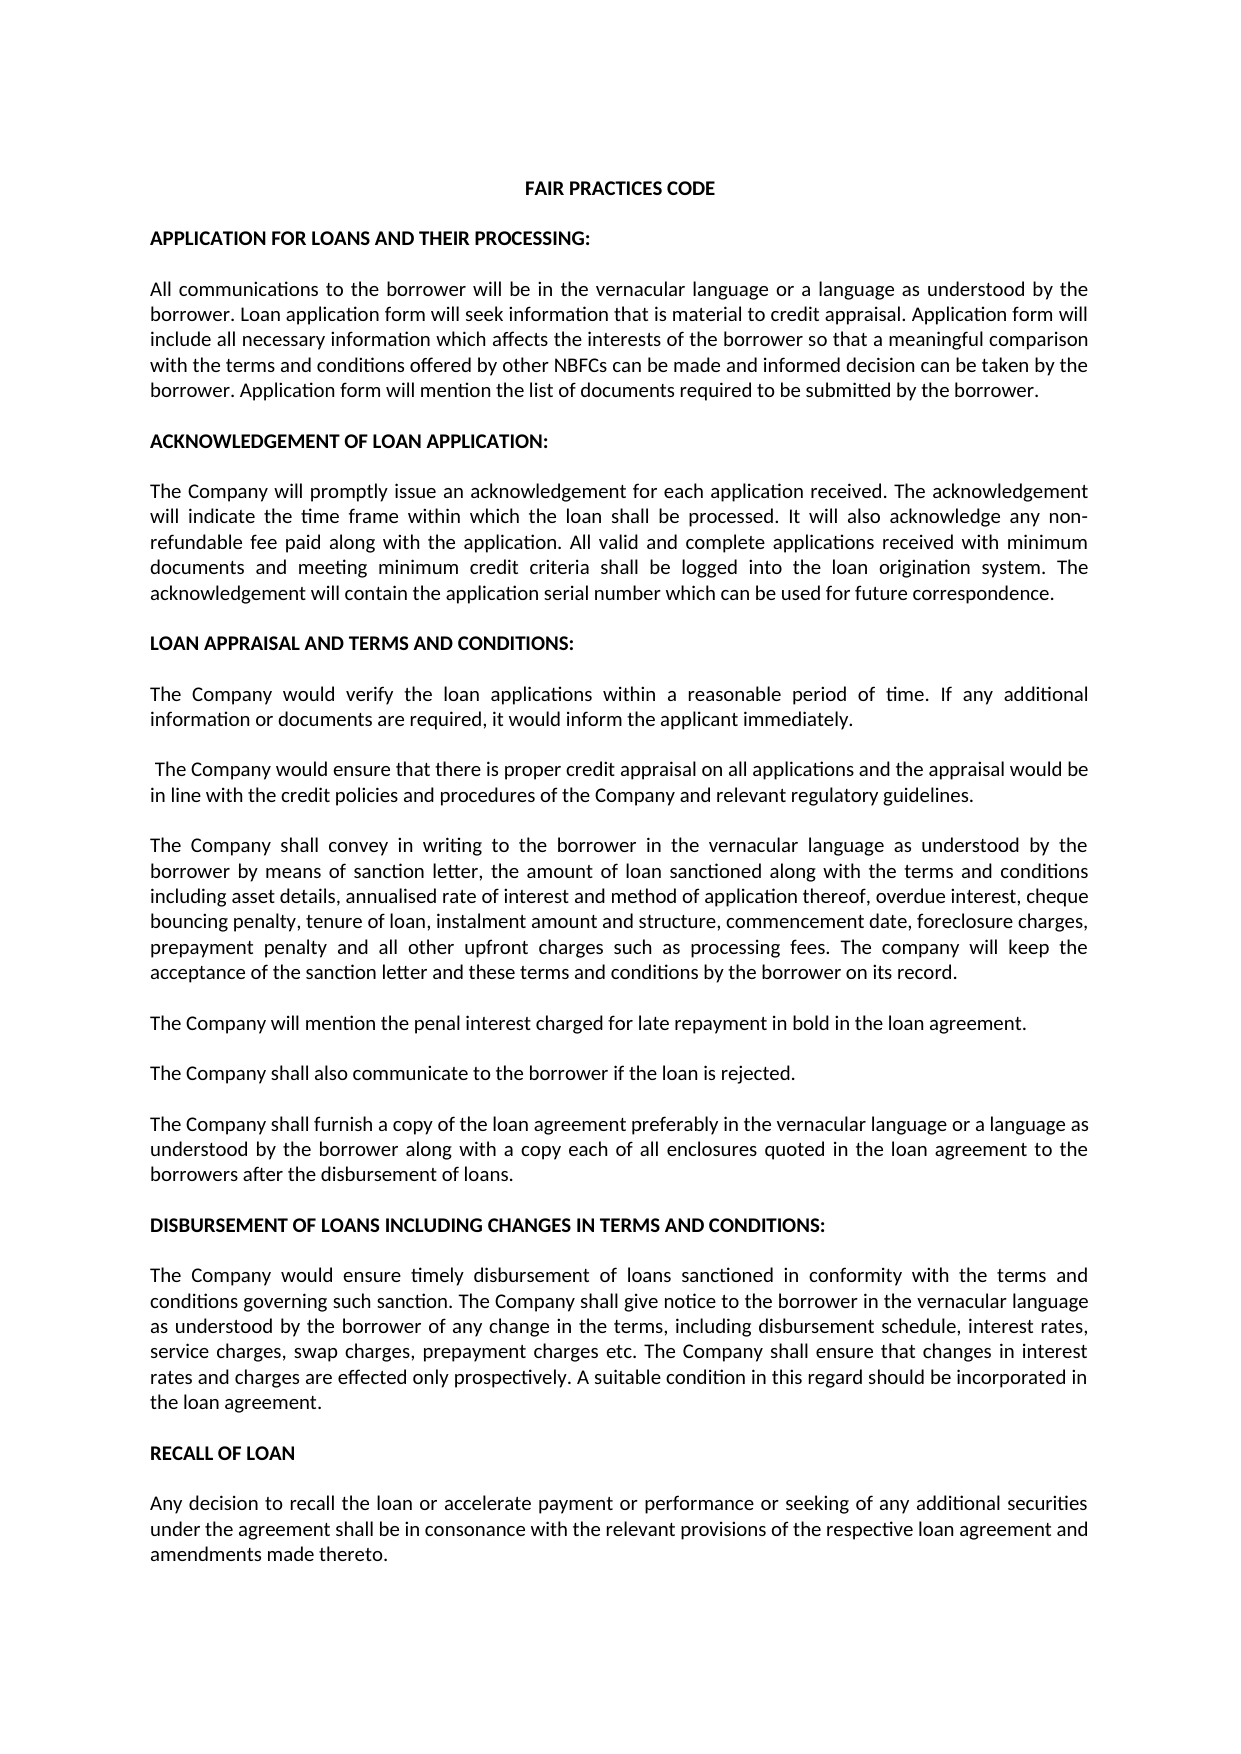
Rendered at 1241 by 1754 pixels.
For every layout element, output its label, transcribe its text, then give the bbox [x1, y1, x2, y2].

text The Company shall convey in writing to the borrower in the vernacular language as understood by the borrower by means of sanction letter, the amount of loan sanctioned along with the terms and conditions including asset details, annualised rate of interest and method of application thereof, overdue interest, cheque bouncing penalty, tenure of loan, instalment amount and structure, commencement date, foreclosure charges, prepayment penalty and all other upfront charges such as processing fees. The company will keep the acceptance of the sanction letter and these terms and conditions by the borrower on its record. [150, 832, 1090, 985]
text RECALL OF LOAN [150, 1440, 1090, 1465]
text The Company shall furnish a copy of the loan agreement preferably in the vernacular language or a language as understood by the borrower along with a copy each of all enclosures quoted in the loan agreement to the borrowers after the disbursement of loans. [150, 1111, 1090, 1187]
text ACKNOWLEDGEMENT OF LOAN APPLICATION: [150, 428, 1090, 453]
text The Company shall also communicate to the borrower if the loan is rejected. [150, 1060, 1090, 1086]
text FAIR PRACTICES CODE [150, 175, 1090, 200]
text The Company would ensure timely disbursement of loans sanctioned in conformity with the terms and conditions governing such sanction. The Company shall give notice to the borrower in the vernacular language as understood by the borrower of any change in the terms, including disbursement schedule, interest rates, service charges, swap charges, prepayment charges etc. The Company shall ensure that changes in interest rates and charges are effected only prospectively. A suitable condition in this regard should be incorporated in the loan agreement. [150, 1262, 1090, 1415]
text The Company will mention the penal interest charged for late repayment in bold in the loan agreement. [150, 1010, 1090, 1035]
text APPLICATION FOR LOANS AND THEIR PROCESSING: [150, 225, 1090, 251]
text DISBURSEMENT OF LOANS INCLUDING CHANGES IN TERMS AND CONDITIONS: [150, 1212, 1090, 1237]
text LOAN APPRAISAL AND TERMS AND CONDITIONS: [150, 630, 1090, 656]
text The Company would verify the loan applications within a reasonable period of time. If any additional information or documents are required, it would inform the applicant immediately. [150, 681, 1090, 732]
text Any decision to recall the loan or accelerate payment or performance or seeking of any additional securities under the agreement shall be in consonance with the relevant provisions of the respective loan agreement and amendments made thereto. [150, 1490, 1090, 1567]
text All communications to the borrower will be in the vernacular language or a language as understood by the borrower. Loan application form will seek information that is material to credit appraisal. Application form will include all necessary information which affects the interests of the borrower so that a meaningful comparison with the terms and conditions offered by other NBFCs can be made and informed decision can be taken by the borrower. Application form will mention the list of documents required to be submitted by the borrower. [150, 276, 1090, 403]
text The Company will promptly issue an acknowledgement for each application received. The acknowledgement will indicate the time frame within which the loan shall be processed. It will also acknowledge any non-refundable fee paid along with the application. All valid and complete applications received with minimum documents and meeting minimum credit criteria shall be logged into the loan origination system. The acknowledgement will contain the application serial number which can be used for future correspondence. [150, 478, 1090, 605]
text The Company would ensure that there is proper credit appraisal on all applications and the appraisal would be in line with the credit policies and procedures of the Company and relevant regulatory guidelines. [150, 757, 1090, 807]
